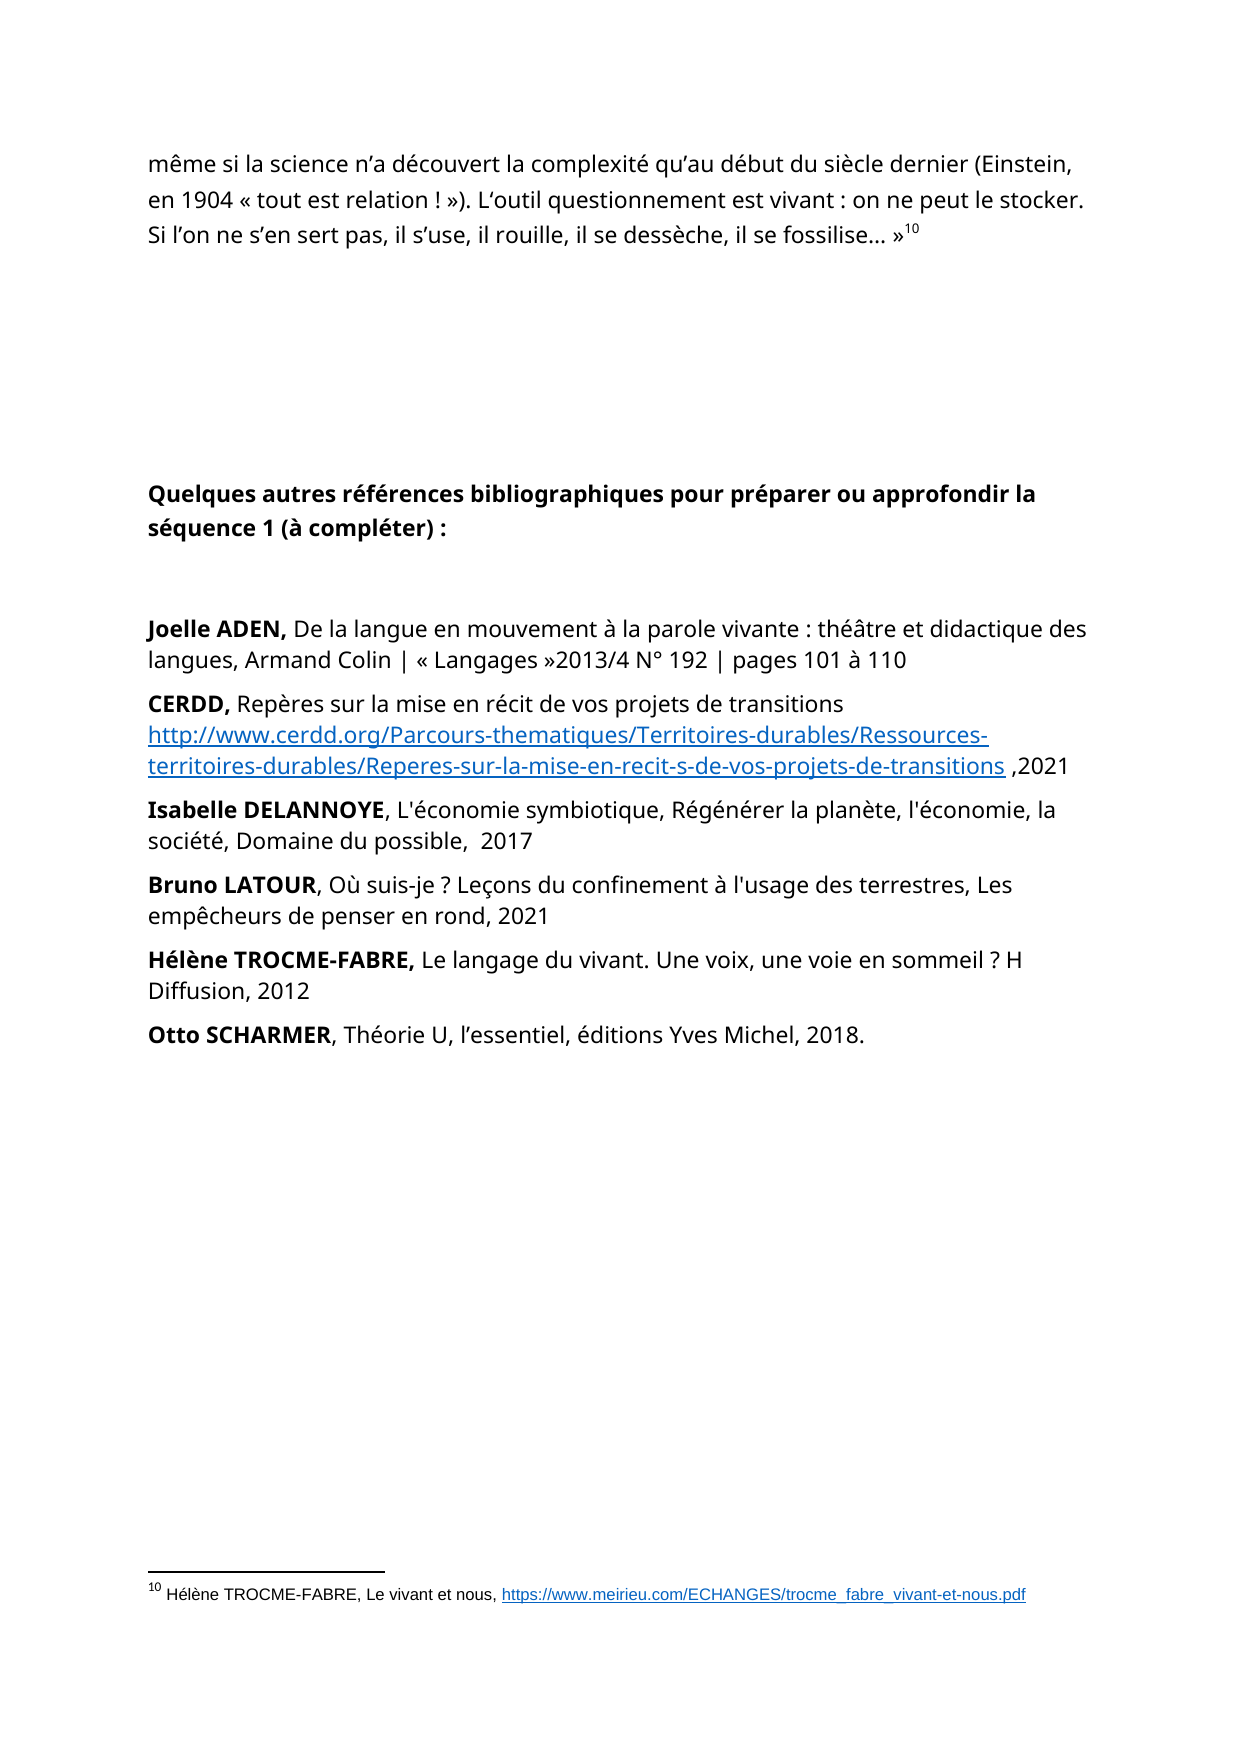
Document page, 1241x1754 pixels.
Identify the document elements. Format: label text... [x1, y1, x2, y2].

text Quelques autres références bibliographiques pour préparer ou approfondir la séquence 1 (à compléter) : [148, 478, 1093, 543]
text CERDD, Repères sur la mise en récit de vos projets de transitions http://www.cerdd.org/Parcours-thematiques/Territoires-durables/Ressources-territoires-durables/Reperes-sur-la-mise-en-recit-s-de-vos-projets-de-transitions ,2021 [148, 687, 1093, 781]
text Joelle ADEN, De la langue en mouvement à la parole vivante : théâtre et didactique des langues, Armand Colin | « Langages »2013/4 N° 192 | pages 101 à 110 [148, 612, 1093, 675]
text Bruno LATOUR, Où suis-je ? Leçons du confinement à l'usage des terrestres, Les empêcheurs de penser en rond, 2021 [148, 869, 1093, 931]
text Hélène TROCME-FABRE, Le langage du vivant. Une voix, une voie en sommeil ? H Diffusion, 2012 [148, 944, 1093, 1006]
text Isabelle DELANNOYE, L'économie symbiotique, Régénérer la planète, l'économie, la société, Domaine du possible, 2017 [148, 794, 1093, 856]
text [148, 148, 1093, 251]
text Otto SCHARMER, Théorie U, l’essentiel, éditions Yves Michel, 2018. [148, 1019, 1093, 1050]
